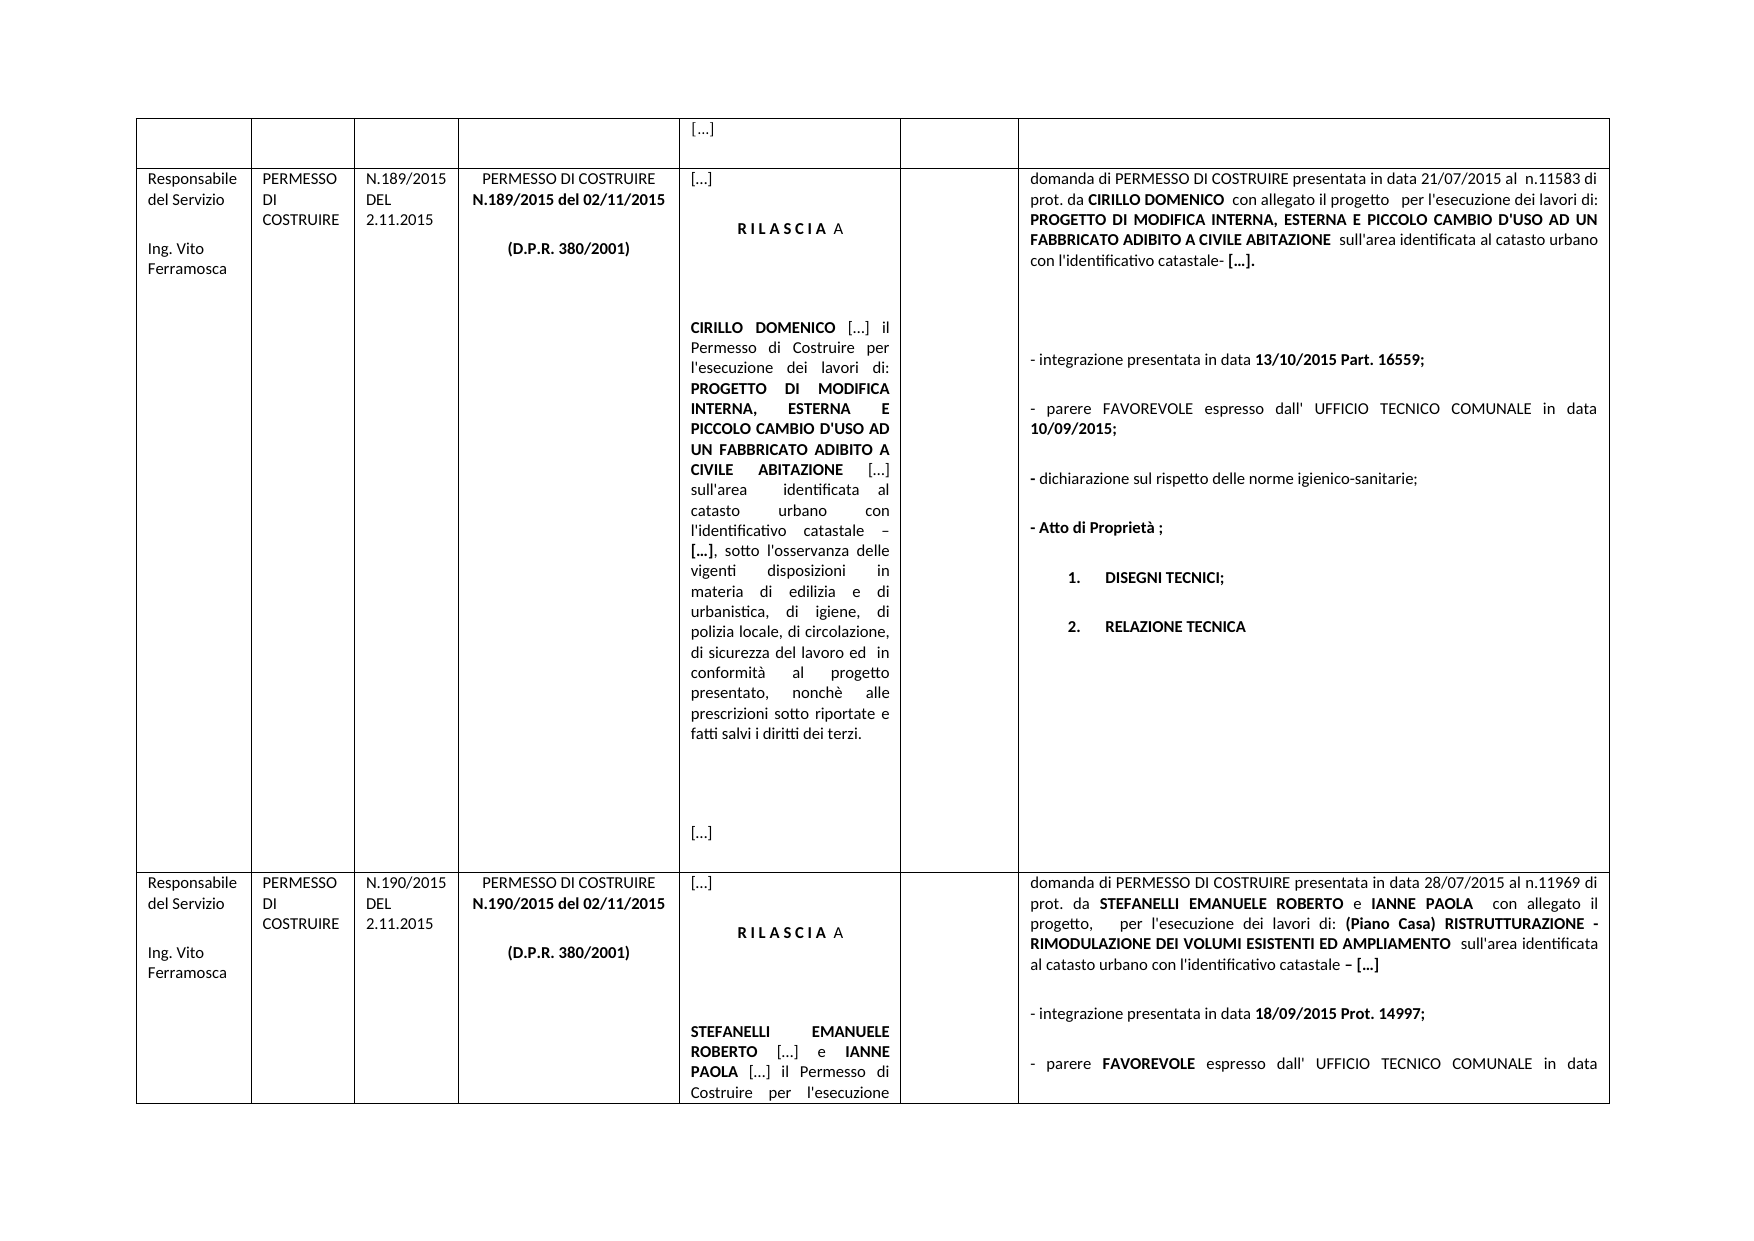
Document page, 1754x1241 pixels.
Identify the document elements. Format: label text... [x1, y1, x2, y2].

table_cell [1019, 119, 1609, 167]
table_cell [137, 119, 251, 167]
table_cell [1019, 873, 1609, 1102]
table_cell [355, 119, 458, 167]
table_cell Responsabile del Servizio Ing. Vito Ferramosca [137, 169, 251, 872]
table_cell […] R I L A S C I A A CIRILLO DOMENICO […] il Permesso di Costruire per l'esecuzione dei lavori di: PROGETTO DI MODIFICA INTERNA, ESTERNA E PICCOLO CAMBIO D'USO AD UN FABBRICATO ADIBITO A CIVILE ABITAZIONE […] sull'area identificata al catasto urbano con l'identificativo catastale – […], sotto l'osservanza delle vigenti disposizioni in materia di edilizia e di urbanistica, di igiene, di polizia locale, di circolazione, di sicurezza del lavoro ed in conformità al progetto presentato, nonchè alle prescrizioni sotto riportate e fatti salvi i diritti dei terzi. […] [680, 169, 900, 872]
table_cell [459, 873, 679, 1102]
table_cell domanda di PERMESSO DI COSTRUIRE presentata in data 21/07/2015 al n.11583 di prot. da CIRILLO DOMENICO con allegato il progetto per l'esecuzione dei lavori di: PROGETTO DI MODIFICA INTERNA, ESTERNA E PICCOLO CAMBIO D'USO AD UN FABBRICATO ADIBITO A CIVILE ABITAZIONE sull'area identificata al catasto urbano con l'identificativo catastale- […]. - integrazione presentata in data 13/10/2015 Part. 16559; - parere FAVOREVOLE espresso dall' UFFICIO TECNICO COMUNALE in data 10/09/2015; - dichiarazione sul rispetto delle norme igienico-sanitarie; - Atto di Proprietà ; DISEGNI TECNICI; RELAZIONE TECNICA [1019, 169, 1609, 872]
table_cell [252, 119, 354, 167]
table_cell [137, 873, 251, 1102]
table_cell N.189/2015 DEL 2.11.2015 [355, 169, 458, 872]
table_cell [355, 873, 458, 1102]
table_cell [252, 873, 354, 1102]
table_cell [680, 873, 900, 1102]
table_cell [901, 169, 1018, 872]
table_cell PERMESSO DI COSTRUIRE N.189/2015 del 02/11/2015 (D.P.R. 380/2001) [459, 169, 679, 872]
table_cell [680, 119, 900, 167]
table_cell [901, 873, 1018, 1102]
table_cell PERMESSO DI COSTRUIRE [252, 169, 354, 872]
table_cell [901, 119, 1018, 167]
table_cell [459, 119, 679, 167]
